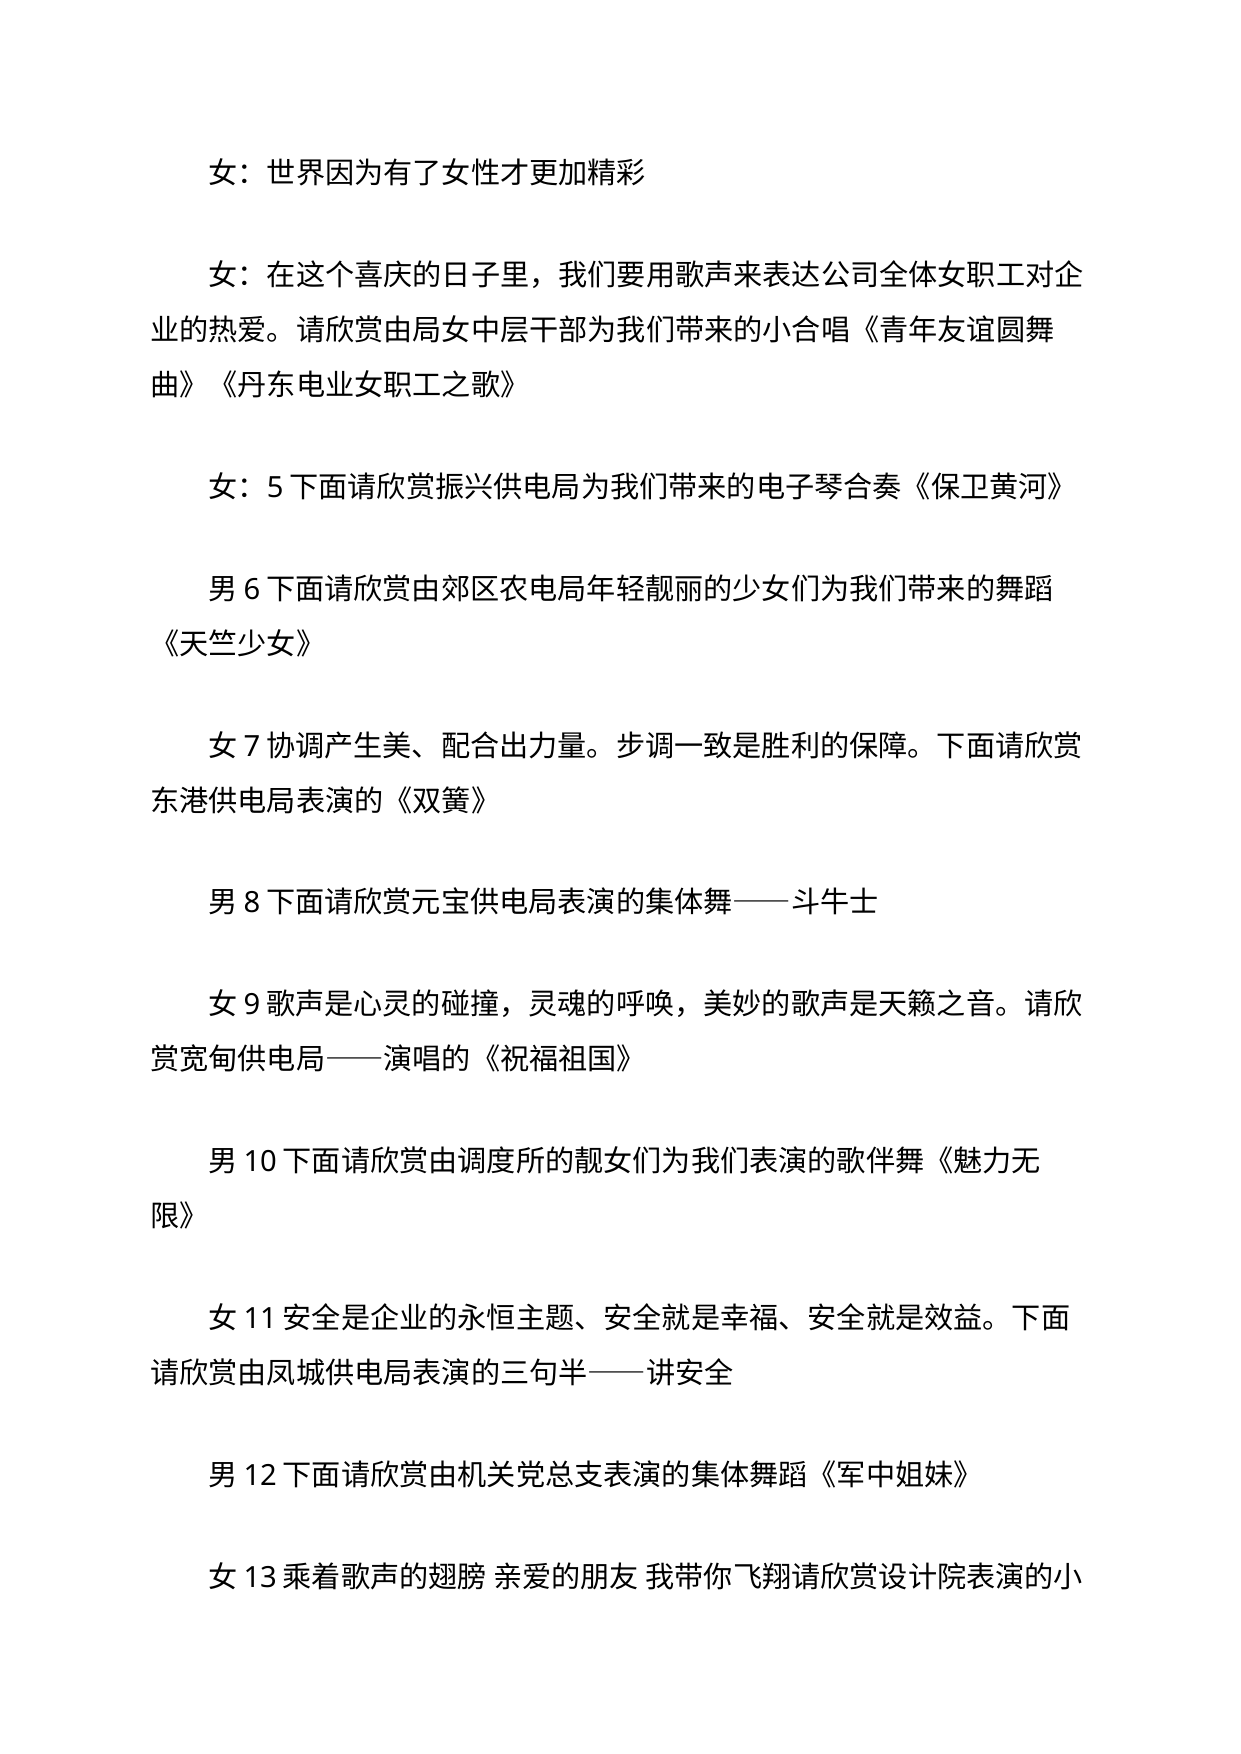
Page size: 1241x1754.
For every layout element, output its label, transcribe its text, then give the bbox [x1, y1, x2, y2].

text 男8下面请欣赏元宝供电局表演的集体舞——斗牛士 [150, 879, 1090, 921]
text 女：在这个喜庆的日子里，我们要用歌声来表达公司全体女职工对企业的热爱。请欣赏由局女中层干部为我们带来的小合唱《青年友谊圆舞曲》《丹东电业女职工之歌》 [150, 252, 1090, 404]
text 女7协调产生美、配合出力量。步调一致是胜利的保障。下面请欣赏东港供电局表演的《双簧》 [150, 722, 1090, 819]
text 男10下面请欣赏由调度所的靓女们为我们表演的歌伴舞《魅力无限》 [150, 1138, 1090, 1235]
text 女11安全是企业的永恒主题、安全就是幸福、安全就是效益。下面请欣赏由凤城供电局表演的三句半——讲安全 [150, 1294, 1090, 1392]
text 女：世界因为有了女性才更加精彩 [150, 150, 1090, 192]
text 女：5下面请欣赏振兴供电局为我们带来的电子琴合奏《保卫黄河》 [150, 463, 1090, 506]
text 男6下面请欣赏由郊区农电局年轻靓丽的少女们为我们带来的舞蹈《天竺少女》 [150, 565, 1090, 663]
text 男12下面请欣赏由机关党总支表演的集体舞蹈《军中姐妹》 [150, 1451, 1090, 1493]
text 女9歌声是心灵的碰撞，灵魂的呼唤，美妙的歌声是天籁之音。请欣赏宽甸供电局——演唱的《祝福祖国》 [150, 981, 1090, 1078]
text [150, 1553, 1090, 1596]
